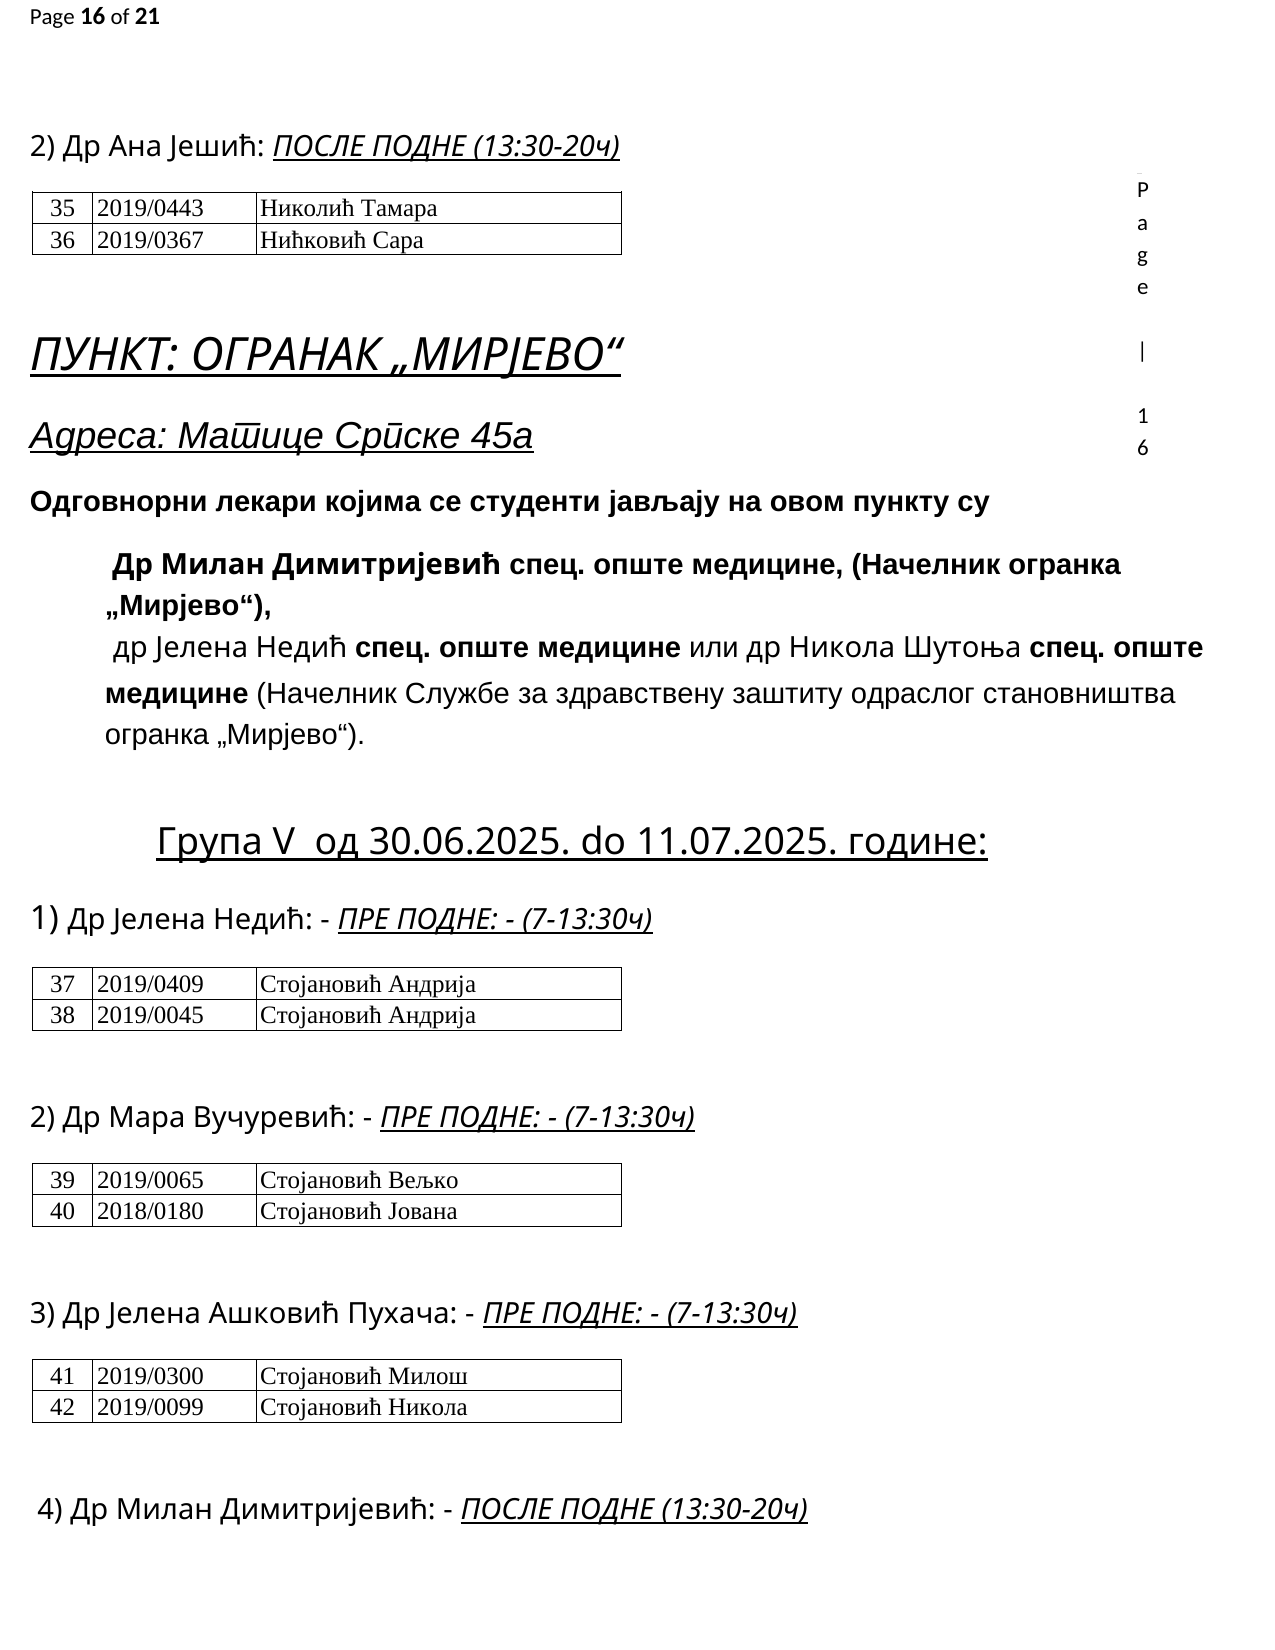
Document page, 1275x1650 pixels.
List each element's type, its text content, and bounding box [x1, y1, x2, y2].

table_header 35 [33, 193, 92, 223]
table_header Стојановић Милош [257, 1360, 621, 1390]
table_cell Нићковић Сара [257, 224, 621, 254]
table_cell 2019/0045 [93, 1000, 256, 1030]
table_header Стојановић Вељко [257, 1164, 621, 1194]
text 4) Др Милан Димитријевић: - ПОСЛЕ ПОДНЕ (13:30-20ч) [29, 1488, 1270, 1528]
table_cell 2019/0367 [93, 224, 256, 254]
table_cell Стојановић Андрија [257, 1000, 621, 1030]
text 2) Др Ана Јешић: ПОСЛЕ ПОДНЕ (13:30-20ч) [29, 125, 1270, 165]
table_cell 36 [33, 224, 92, 254]
text 2) Др Мара Вучуревић: - ПРЕ ПОДНЕ: - (7-13:30ч) [29, 1097, 1270, 1136]
table_header 41 [33, 1360, 92, 1390]
text 3) Др Јелена Ашковић Пухача: - ПРЕ ПОДНЕ: - (7-13:30ч) [29, 1293, 1270, 1332]
table_cell 42 [33, 1391, 92, 1422]
table_header 2019/0409 [93, 968, 256, 998]
table_header Стојановић Андрија [257, 968, 621, 998]
table_cell 40 [33, 1195, 92, 1226]
table_cell 2019/0099 [93, 1391, 256, 1422]
text Адреса: Матице Српске 45а [29, 413, 1270, 457]
text Одговнорни лекари којима се студенти јављају на овом пункту су [29, 484, 1270, 517]
table_header 2019/0065 [93, 1164, 256, 1194]
list Др Милан Димитријевић спец. опште медицине, (Начелник огранка „Мирјево“), [104, 543, 1270, 621]
table_header Николић Тамара [257, 193, 621, 223]
table_cell Стојановић Никола [257, 1391, 621, 1422]
table_cell Стојановић Јована [257, 1195, 621, 1226]
table_cell 2018/0180 [93, 1195, 256, 1226]
text 1) Др Јелена Недић: - ПРЕ ПОДНЕ: - (7-13:30ч) [29, 894, 1270, 939]
table_header 37 [33, 968, 92, 998]
table_cell 38 [33, 1000, 92, 1030]
text Група V од 30.06.2025. do 11.07.2025. године: [29, 815, 1270, 866]
table_header 2019/0443 [93, 193, 256, 223]
table_header 2019/0300 [93, 1360, 256, 1390]
text ПУНКТ: ОГРАНАК „МИРЈЕВО“ [29, 321, 1270, 383]
list др Јелена Недић спец. опште медицине или др Никола Шутоња спец. опште медицине (Начелник Службе за здравствену заштиту одраслог становништва огранка „Мирјево“). [104, 626, 1270, 750]
table_header 39 [33, 1164, 92, 1194]
